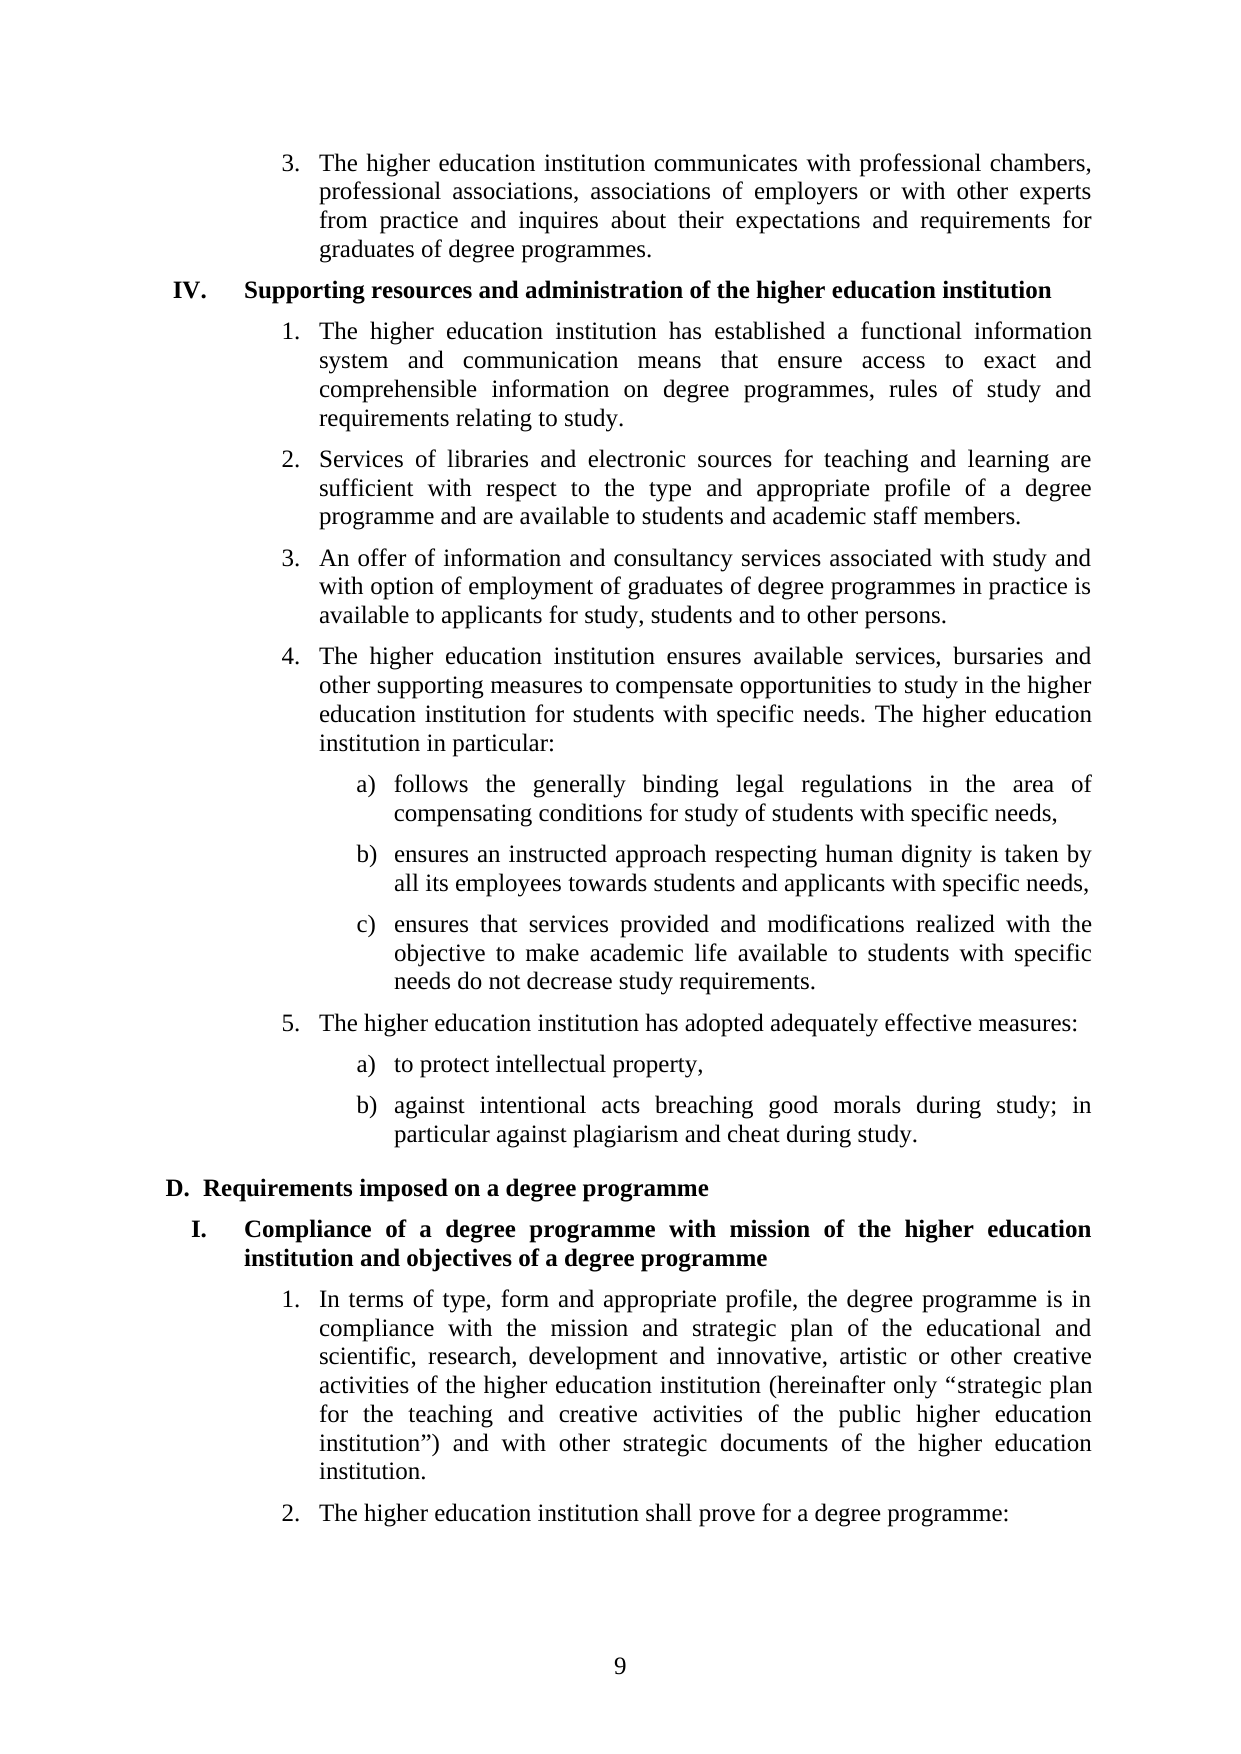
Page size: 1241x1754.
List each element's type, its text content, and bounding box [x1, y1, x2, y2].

list In terms of type, form and appropriate profile, the degree programme is in compliance with the mission and strategic plan of the educational and scientific, research, development and innovative, artistic or other creative activities of the higher education institution (hereinafter only “strategic plan for the teaching and creative activities of the public higher education institution”) and with other strategic documents of the higher education institution. [281, 1284, 1092, 1485]
list ensures an instructed approach respecting human dignity is taken by all its employees towards students and applicants with specific needs, [356, 839, 1092, 896]
list to protect intellectual property, [356, 1049, 1092, 1078]
list Services of libraries and electronic sources for teaching and learning are sufficient with respect to the type and appropriate profile of a degree programme and are available to students and academic staff members. [281, 444, 1092, 530]
text Supporting resources and administration of the higher education institution [207, 275, 1092, 304]
list The higher education institution has adopted adequately effective measures: [281, 1008, 1092, 1036]
list The higher education institution has established a functional information system and communication means that ensure access to exact and comprehensible information on degree programmes, rules of study and requirements relating to study. [281, 316, 1092, 431]
list ensures that services provided and modifications realized with the objective to make academic life available to students with specific needs do not decrease study requirements. [356, 909, 1092, 995]
text Requirements imposed on a degree programme [165, 1173, 1092, 1201]
list An offer of information and consultancy services associated with study and with option of employment of graduates of degree programmes in practice is available to applicants for study, students and to other persons. [281, 543, 1092, 629]
list against intentional acts breaching good morals during study; in particular against plagiarism and cheat during study. [356, 1090, 1092, 1148]
list The higher education institution shall prove for a degree programme: [281, 1498, 1092, 1526]
text The higher education institution communicates with professional chambers, professional associations, associations of employers or with other experts from practice and inquires about their expectations and requirements for graduates of degree programmes. [281, 148, 1092, 263]
list follows the generally binding legal regulations in the area of compensating conditions for study of students with specific needs, [356, 769, 1092, 826]
list The higher education institution ensures available services, bursaries and other supporting measures to compensate opportunities to study in the higher education institution for students with specific needs. The higher education institution in particular: [281, 641, 1092, 756]
list Compliance of a degree programme with mission of the higher education institution and objectives of a degree programme [207, 1214, 1092, 1271]
